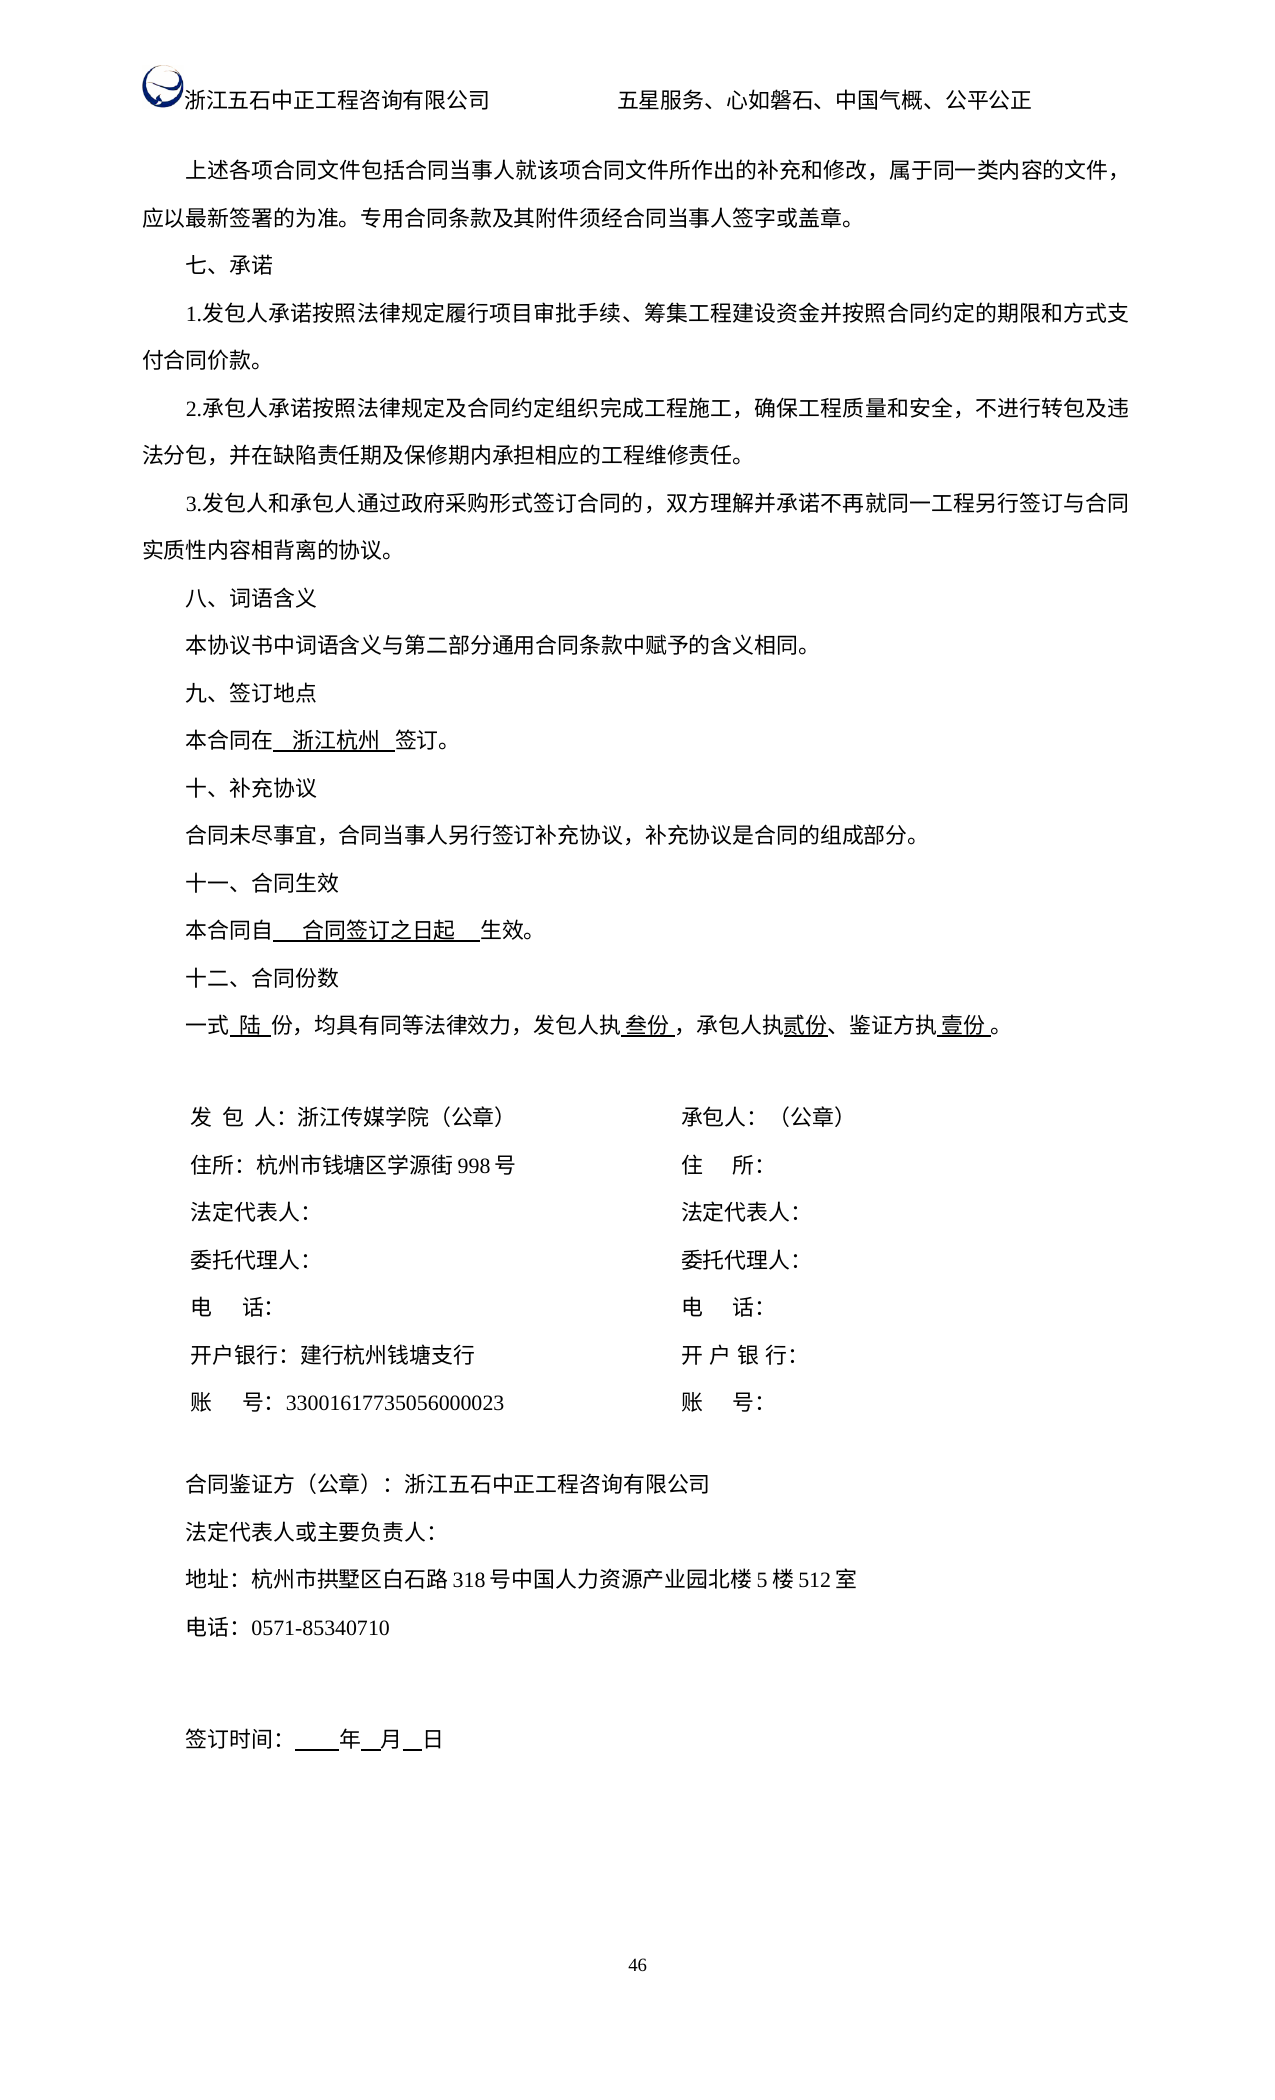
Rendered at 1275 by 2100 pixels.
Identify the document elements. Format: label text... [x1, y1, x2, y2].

text 十一、合同生效 [142, 866, 1133, 897]
text 本协议书中词语含义与第二部分通用合同条款中赋予的含义相同。 [142, 628, 1133, 660]
text 合同鉴证方（公章）：浙江五石中正工程咨询有限公司 [142, 1467, 1133, 1499]
text 上述各项合同文件包括合同当事人就该项合同文件所作出的补充和修改，属于同一类内容的文件，应以最新签署的为准。专用合同条款及其附件须经合同当事人签字或盖章。 [142, 153, 1133, 232]
text 一式 陆 份，均具有同等法律效力，发包人执 叁份 ，承包人执贰份、鉴证方执 壹份 。 [142, 1008, 1133, 1040]
text 2.承包人承诺按照法律规定及合同约定组织完成工程施工，确保工程质量和安全，不进行转包及违法分包，并在缺陷责任期及保修期内承担相应的工程维修责任。 [142, 391, 1133, 470]
text 合同未尽事宜，合同当事人另行签订补充协议，补充协议是合同的组成部分。 [142, 818, 1133, 850]
text 本合同在 浙江杭州 签订。 [142, 723, 1133, 755]
text 七、承诺 [142, 248, 1133, 280]
text 法定代表人或主要负责人： [142, 1515, 1133, 1546]
table_header 承包人：（公章） 住 所： 法定代表人： 委托代理人： 电 话： 开户银行： 账 号： [670, 1100, 1091, 1429]
text 八、词语含义 [142, 581, 1133, 612]
text 十二、合同份数 [142, 961, 1133, 992]
picture [141, 65, 184, 109]
text 签订时间： 年 月 日 [142, 1722, 1133, 1754]
table_header 发 包 人：浙江传媒学院（公章） 住所：杭州市钱塘区学源街998号 法定代表人： 委托代理人： 电 话： 开户银行：建行杭州钱塘支行 账 号：33001617735056000023 [179, 1100, 669, 1429]
text 地址：杭州市拱墅区白石路318号中国人力资源产业园北楼5楼512室 [142, 1562, 1133, 1594]
text 十、补充协议 [142, 771, 1133, 802]
text 本合同自 合同签订之日起 生效。 [142, 913, 1133, 945]
text 1.发包人承诺按照法律规定履行项目审批手续、筹集工程建设资金并按照合同约定的期限和方式支付合同价款。 [142, 296, 1133, 375]
text 九、签订地点 [142, 676, 1133, 707]
text 3.发包人和承包人通过政府采购形式签订合同的，双方理解并承诺不再就同一工程另行签订与合同实质性内容相背离的协议。 [142, 486, 1133, 565]
text 电话：0571-85340710 [142, 1610, 1133, 1641]
